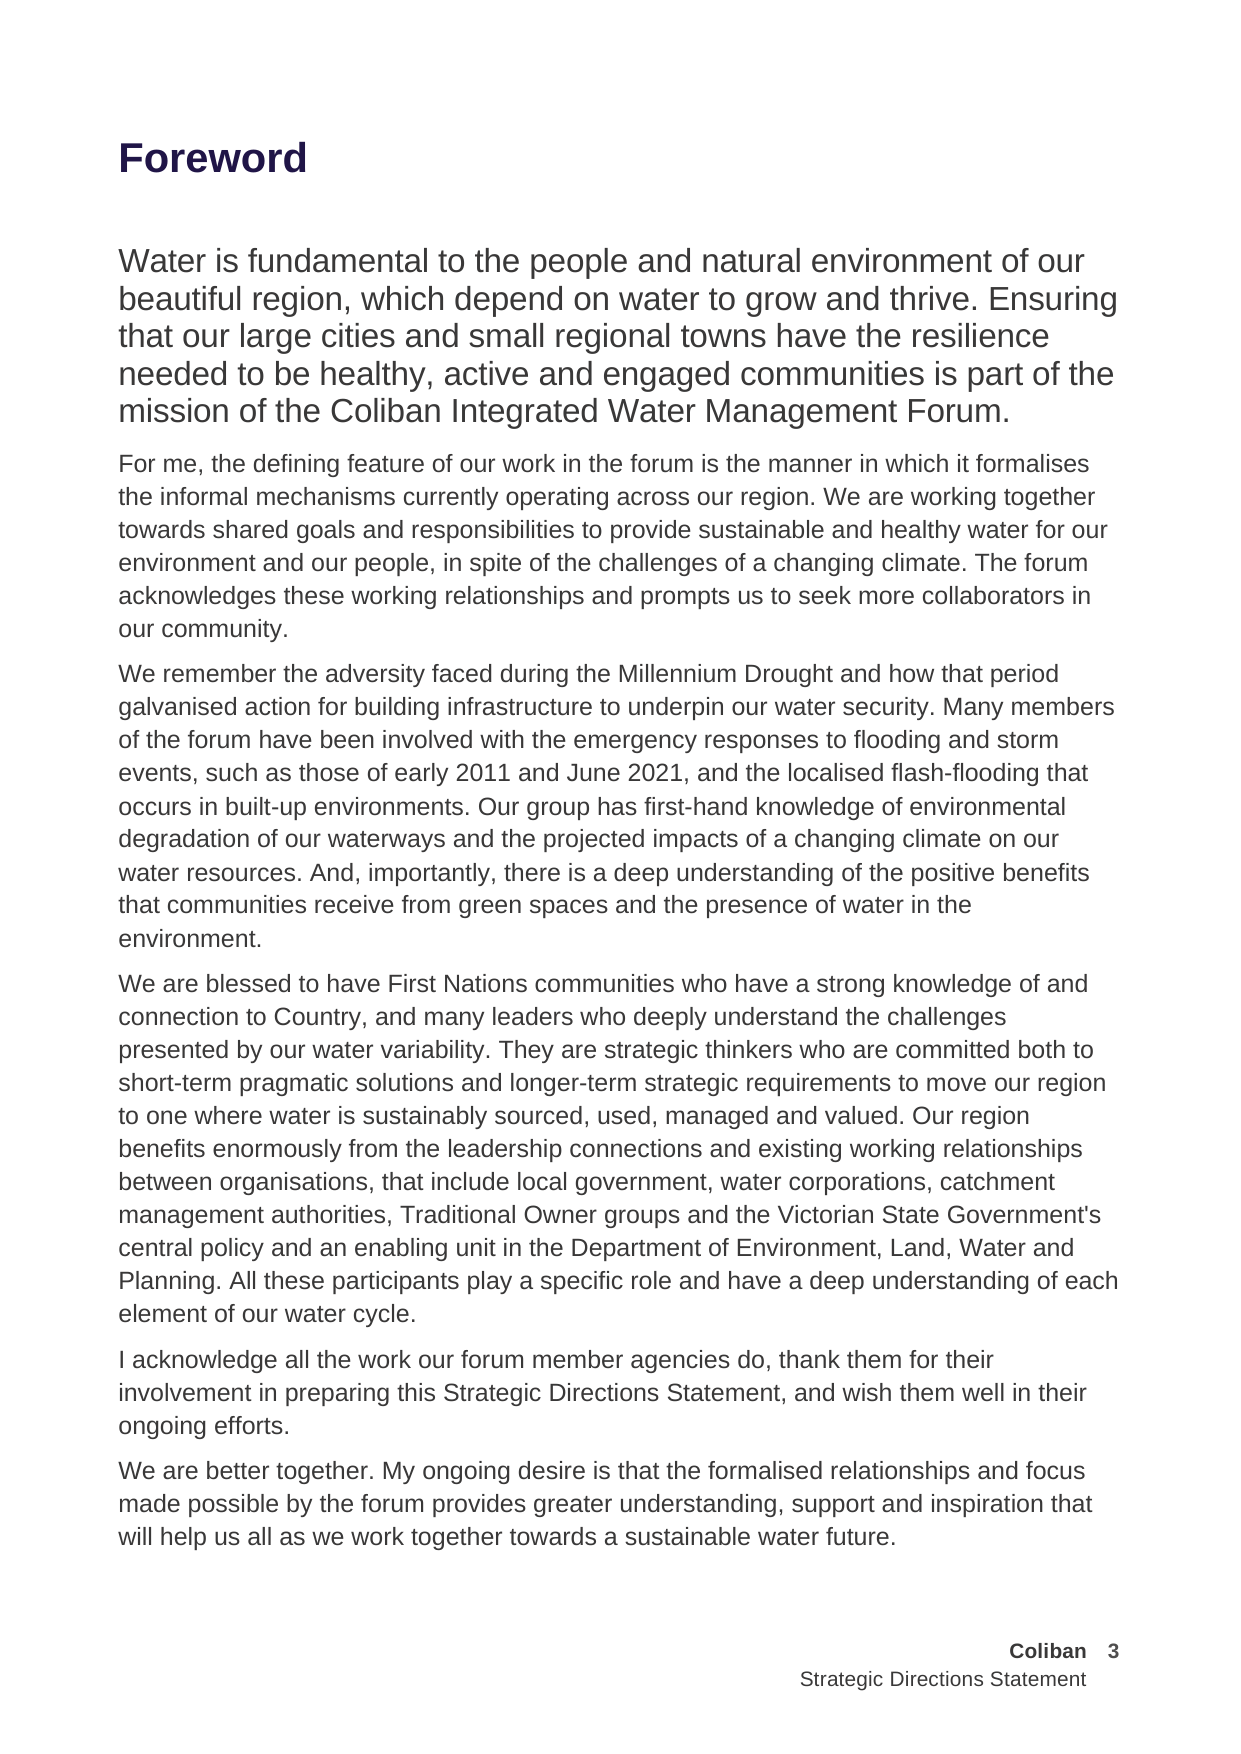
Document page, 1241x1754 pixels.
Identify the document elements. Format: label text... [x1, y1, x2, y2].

text Water is fundamental to the people and natural environment of our beautiful region, which depend on water to grow and thrive. Ensuring that our large cities and small regional towns have the resilience needed to be healthy, active and engaged communities is part of the mission of the Coliban Integrated Water Management Forum. [118, 242, 1122, 430]
text We remember the adversity faced during the Millennium Drought and how that period galvanised action for building infrastructure to underpin our water security. Many members of the forum have been involved with the emergency responses to flooding and storm events, such as those of early 2011 and June 2021, and the localised flash-flooding that occurs in built-up environments. Our group has first-hand knowledge of environmental degradation of our waterways and the projected impacts of a changing climate on our water resources. And, importantly, there is a deep understanding of the positive benefits that communities receive from green spaces and the presence of water in the environment. [118, 659, 1122, 952]
text For me, the defining feature of our work in the forum is the manner in which it formalises the informal mechanisms currently operating across our region. We are working together towards shared goals and responsibilities to provide sustainable and healthy water for our environment and our people, in spite of the challenges of a changing climate. The forum acknowledges these working relationships and prompts us to seek more collaborators in our community. [118, 449, 1122, 643]
text We are better together. My ongoing desire is that the formalised relationships and focus made possible by the forum provides greater understanding, support and inspiration that will help us all as we work together towards a sustainable water future. [118, 1456, 1122, 1551]
subtitle Foreword [118, 136, 1122, 181]
text We are blessed to have First Nations communities who have a strong knowledge of and connection to Country, and many leaders who deeply understand the challenges presented by our water variability. They are strategic thinkers who are committed both to short-term pragmatic solutions and longer-term strategic requirements to move our region to one where water is sustainably sourced, used, managed and valued. Our region benefits enormously from the leadership connections and existing working relationships between organisations, that include local government, water corporations, catchment management authorities, Traditional Owner groups and the Victorian State Government's central policy and an enabling unit in the Department of Environment, Land, Water and Planning. All these participants play a specific role and have a deep understanding of each element of our water cycle. [118, 969, 1122, 1328]
text I acknowledge all the work our forum member agencies do, thank them for their involvement in preparing this Strategic Directions Statement, and wish them well in their ongoing efforts. [118, 1345, 1122, 1439]
